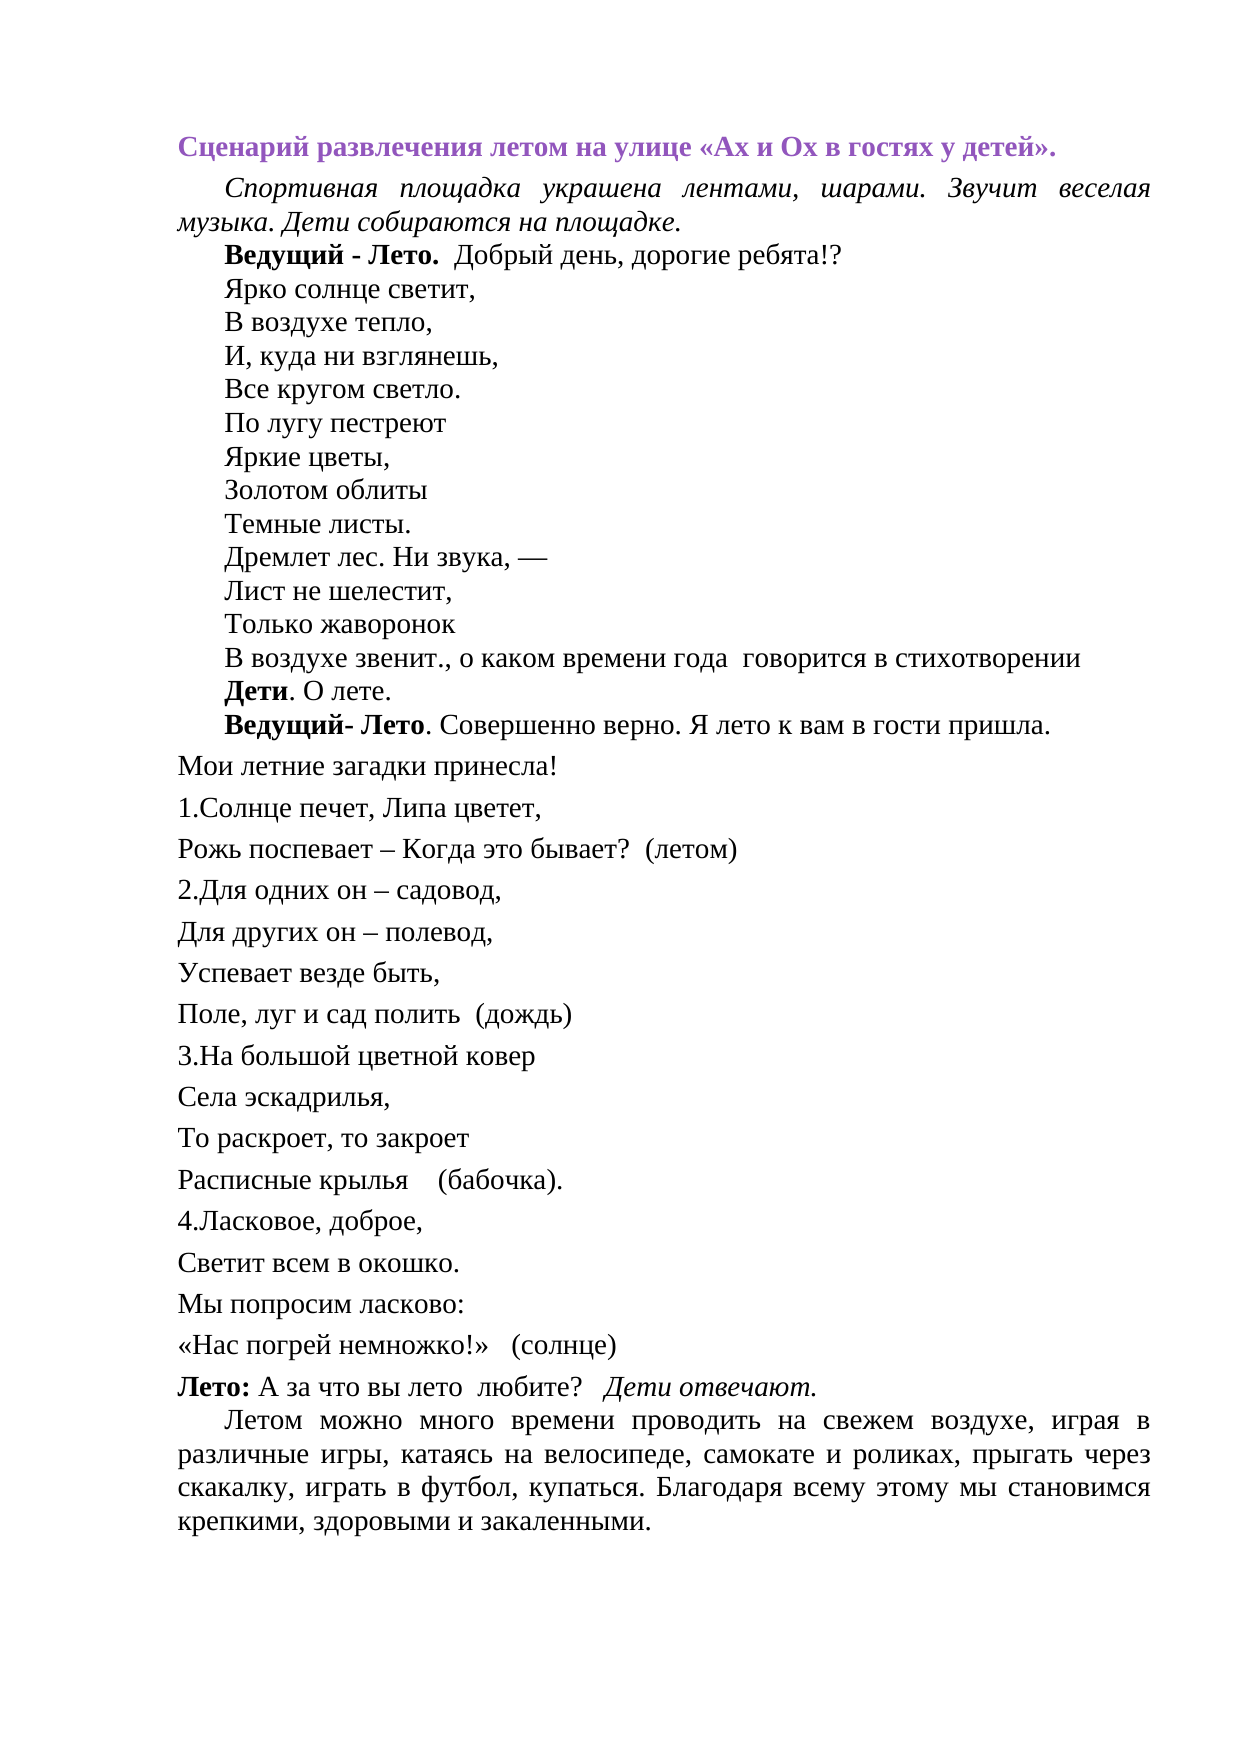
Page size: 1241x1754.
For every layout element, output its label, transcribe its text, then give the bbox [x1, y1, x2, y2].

text Мы попросим ласково: [177, 1286, 1152, 1319]
text Ведущий - Лето. Добрый день, дорогие ребята!? [177, 237, 1152, 271]
text Расписные крылья (бабочка). [177, 1162, 1152, 1196]
text Только жаворонок [177, 606, 1152, 640]
text Рожь поспевает – Когда это бывает? (летом) [177, 831, 1152, 865]
text Лист не шелестит, [177, 573, 1152, 606]
text Ярко солнце светит, [177, 271, 1152, 304]
text 2.Для одних он – садовод, [177, 872, 1152, 906]
text Темные листы. [177, 506, 1152, 539]
text Села эскадрилья, [177, 1079, 1152, 1113]
text Сценарий развлечения летом на улице «Ах и Ох в гостях у детей». [177, 129, 1152, 163]
text Поле, луг и сад полить (дождь) [177, 997, 1152, 1030]
text В воздухе звенит., о каком времени года говорится в стихотворении [177, 640, 1152, 673]
text Дремлет лес. Ни звука, — [177, 539, 1152, 573]
text Дети. О лете. [177, 673, 1152, 707]
text Все кругом светло. [177, 372, 1152, 405]
text Для других он – полевод, [177, 914, 1152, 947]
text В воздухе тепло, [177, 304, 1152, 338]
text Летом можно много времени проводить на свежем воздухе, играя в различные игры, катаясь на велосипеде, самокате и роликах, прыгать через скакалку, играть в футбол, купаться. Благодаря всему этому мы становимся крепкими, здоровыми и закаленными. [177, 1402, 1152, 1536]
text Золотом облиты [177, 472, 1152, 506]
text Светит всем в окошко. [177, 1245, 1152, 1278]
text Спортивная площадка украшена лентами, шарами. Звучит веселая музыка. Дети собираются на площадке. [177, 170, 1152, 237]
text Мои летние загадки принесла! [177, 748, 1152, 782]
text Яркие цветы, [177, 439, 1152, 472]
text «Нас погрей немножко!» (солнце) [177, 1327, 1152, 1361]
text По лугу пестреют [177, 405, 1152, 439]
text То раскроет, то закроет [177, 1121, 1152, 1154]
text Успевает везде быть, [177, 955, 1152, 989]
text И, куда ни взглянешь, [177, 338, 1152, 372]
text Ведущий- Лето. Совершенно верно. Я лето к вам в гости пришла. [177, 707, 1152, 741]
text 3.На большой цветной ковер [177, 1038, 1152, 1071]
text 4.Ласковое, доброе, [177, 1203, 1152, 1237]
text 1.Солнце печет, Липа цветет, [177, 790, 1152, 823]
text Лето: А за что вы лето любите? Дети отвечают. [177, 1369, 1152, 1402]
